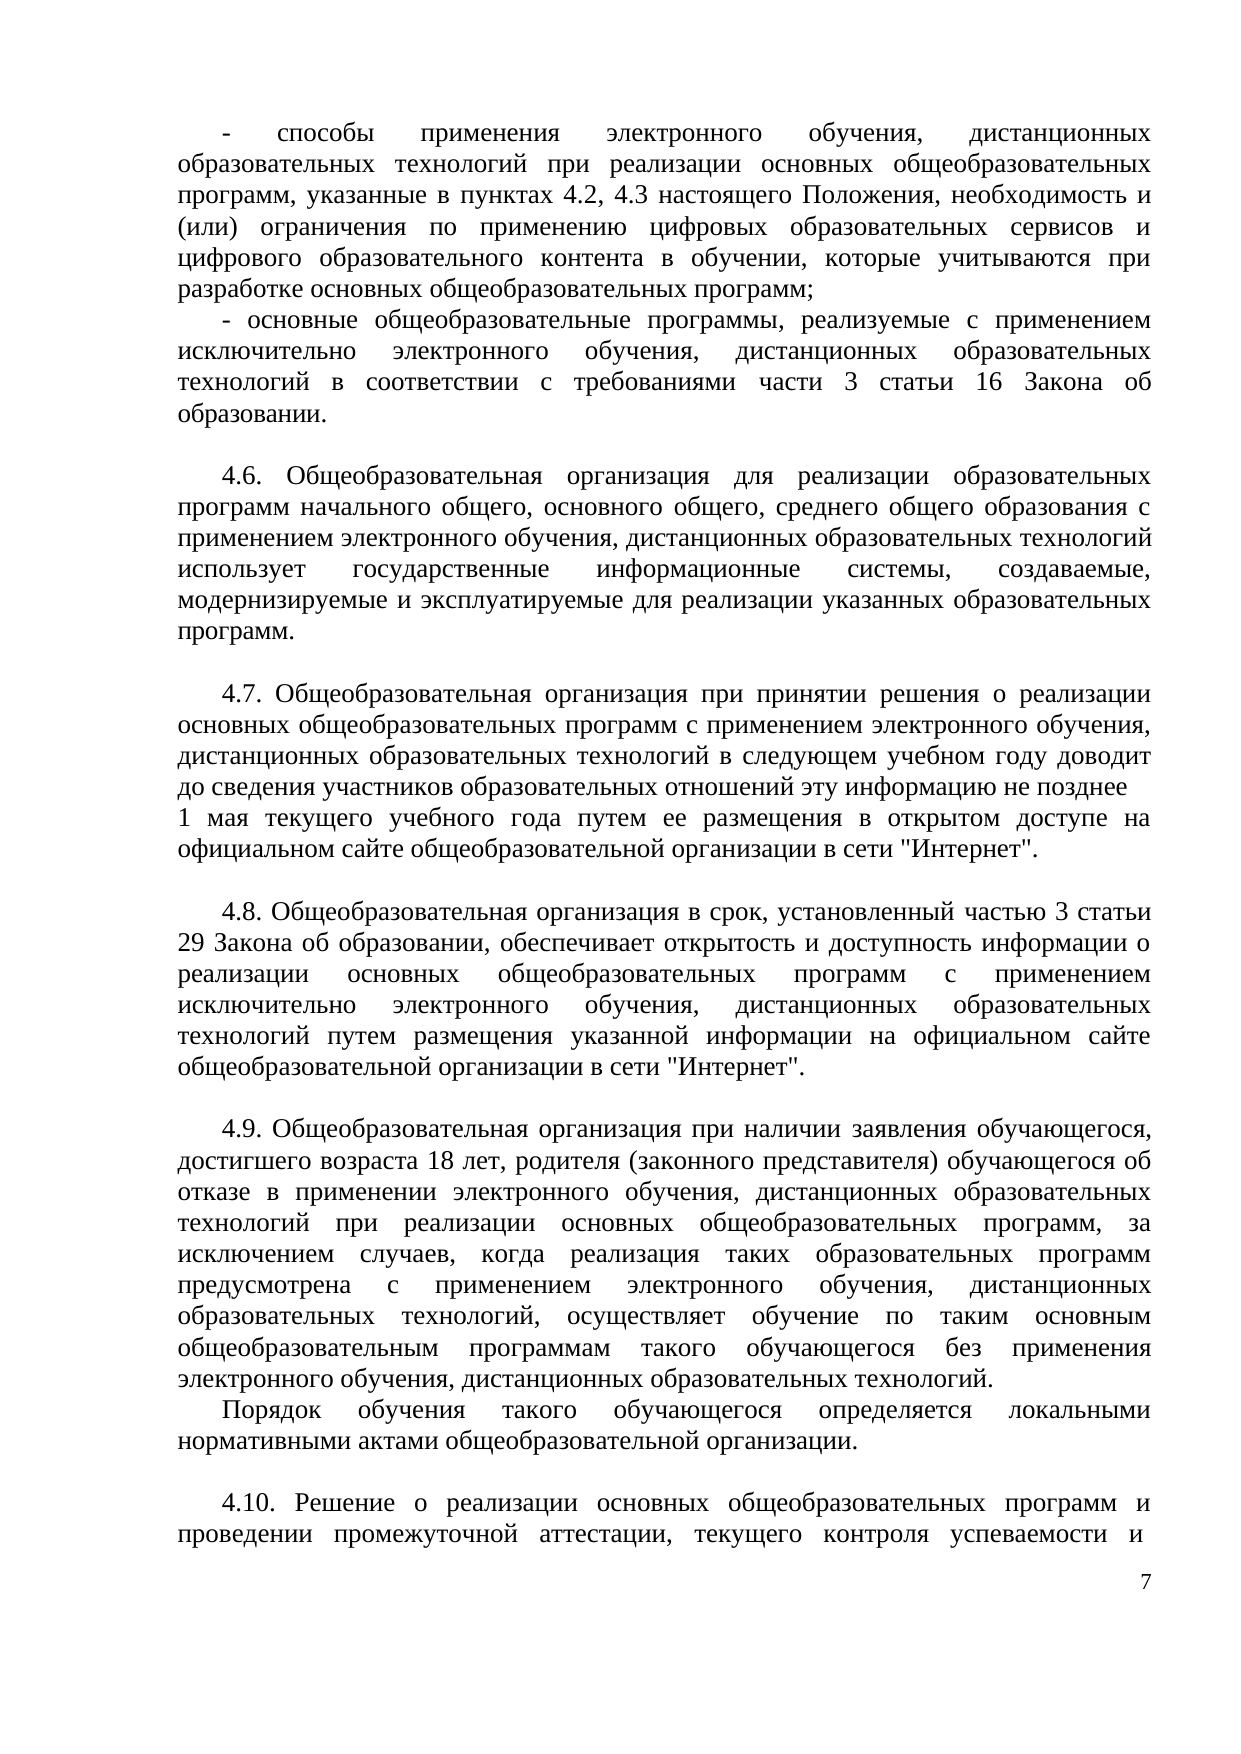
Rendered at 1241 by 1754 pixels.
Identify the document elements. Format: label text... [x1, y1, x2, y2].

list Решение о реализации основных общеобразовательных программ и проведении промежуточной аттестации, текущего контроля успеваемости и [177, 1486, 1152, 1548]
list Общеобразовательная организация для реализации образовательных программ начального общего, основного общего, среднего общего образования с применением электронного обучения, дистанционных образовательных технологий использует государственные информационные системы, создаваемые, модернизируемые и эксплуатируемые для реализации указанных образовательных программ. [177, 459, 1152, 646]
list основные общеобразовательные программы, реализуемые с применением исключительно электронного обучения, дистанционных образовательных технологий в соответствии с требованиями части 3 статьи 16 Закона об образовании. [177, 303, 1152, 428]
list Общеобразовательная организация при наличии заявления обучающегося, достигшего возраста 18 лет, родителя (законного представителя) обучающегося об отказе в применении электронного обучения, дистанционных образовательных технологий при реализации основных общеобразовательных программ, за исключением случаев, когда реализация таких образовательных программ предусмотрена с применением электронного обучения, дистанционных образовательных технологий, осуществляет обучение по таким основным общеобразовательным программам такого обучающегося без применения электронного обучения, дистанционных образовательных технологий. [177, 1113, 1152, 1393]
list Общеобразовательная организация в срок, установленный частью 3 статьи 29 Закона об образовании, обеспечивает открытость и доступность информации о реализации основных общеобразовательных программ с применением исключительно электронного обучения, дистанционных образовательных технологий путем размещения указанной информации на официальном сайте общеобразовательной организации в сети "Интернет". [177, 894, 1152, 1081]
text 1 мая текущего учебного года путем ее размещения в открытом доступе на официальном сайте общеобразовательной организации в сети "Интернет". [177, 801, 1152, 864]
list Общеобразовательная организация при принятии решения о реализации основных общеобразовательных программ с применением электронного обучения, дистанционных образовательных технологий в следующем учебном году доводит до сведения участников образовательных отношений эту информацию не позднее [177, 677, 1152, 801]
list способы применения электронного обучения, дистанционных образовательных технологий при реализации основных общеобразовательных программ, указанные в пунктах 4.2, 4.3 настоящего Положения, необходимость и (или) ограничения по применению цифровых образовательных сервисов и цифрового образовательного контента в обучении, которые учитываются при разработке основных общеобразовательных программ; [177, 116, 1152, 303]
text Порядок обучения такого обучающегося определяется локальными нормативными актами общеобразовательной организации. [177, 1393, 1152, 1455]
